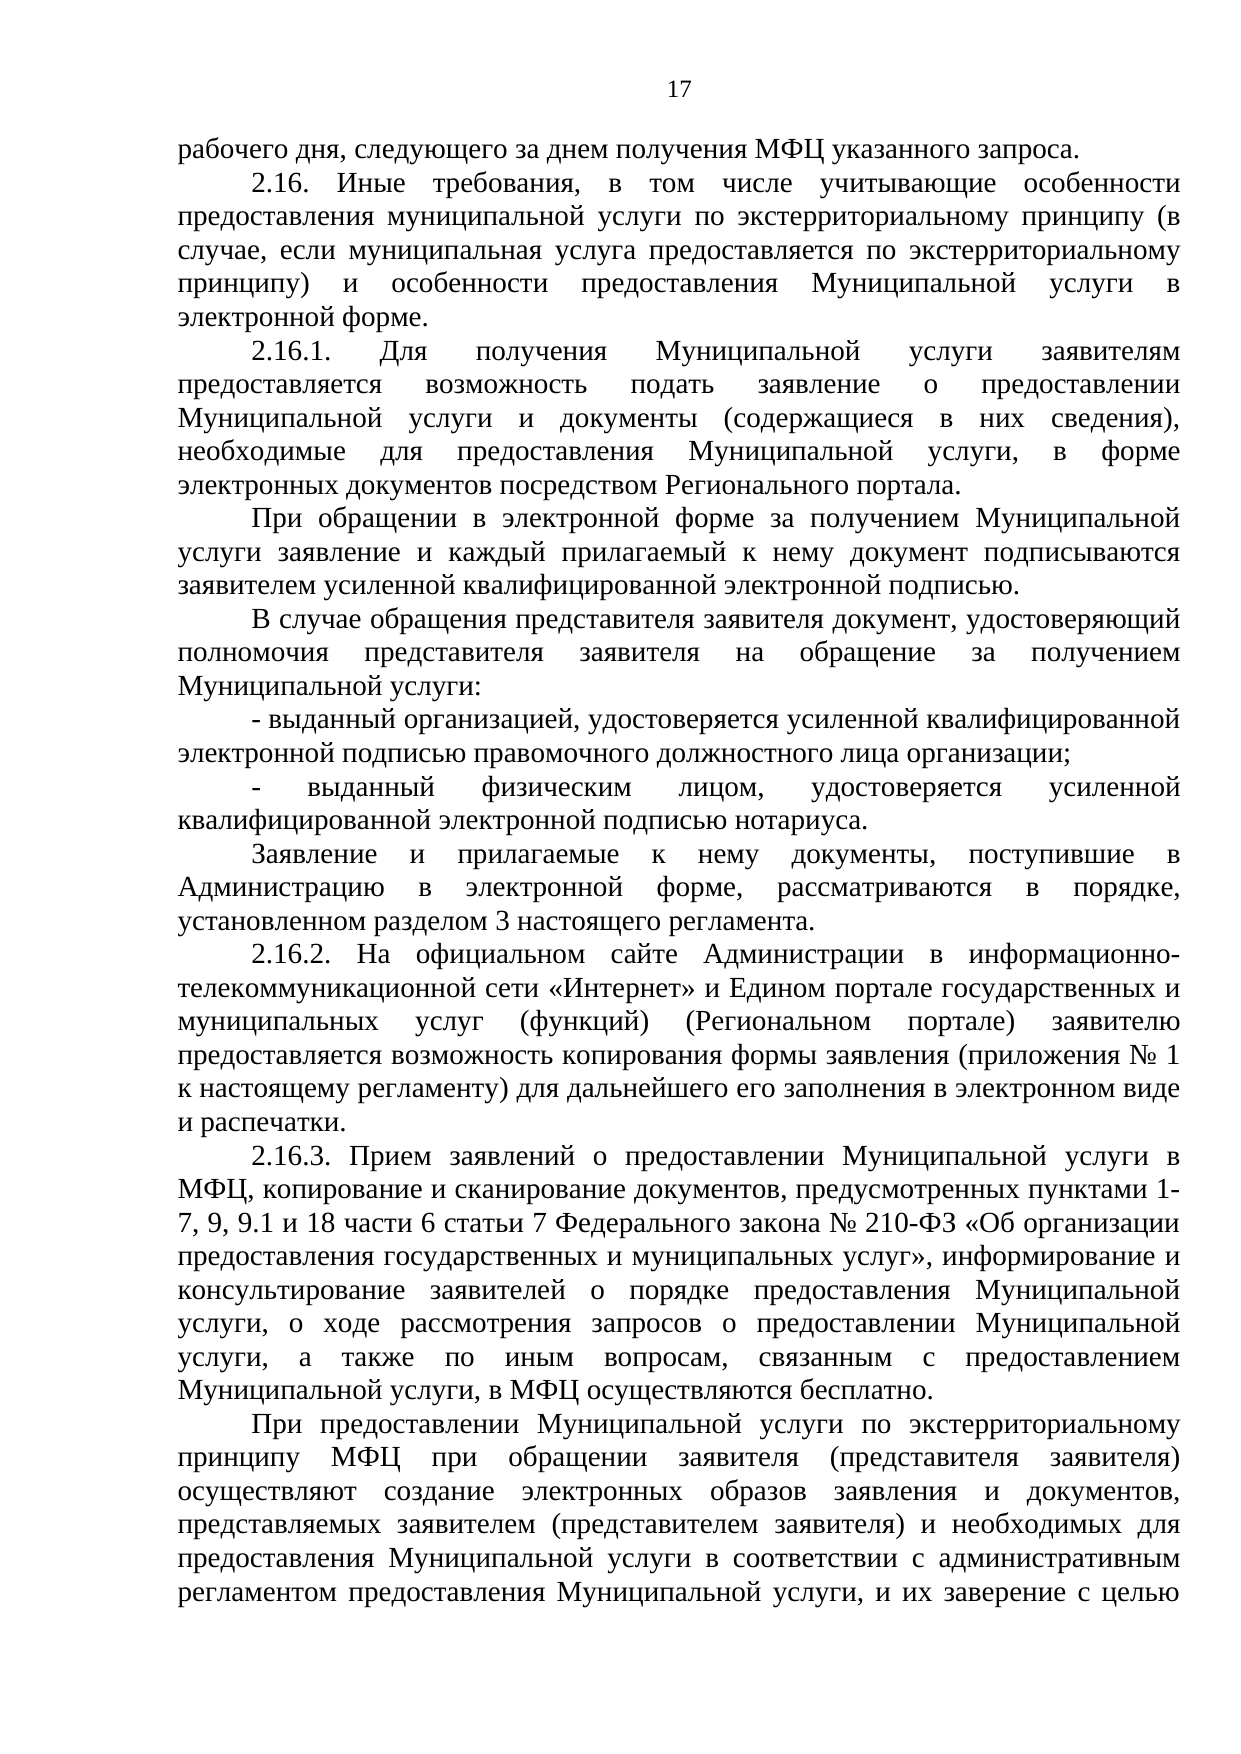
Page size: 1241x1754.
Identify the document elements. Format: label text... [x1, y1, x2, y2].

text При обращении в электронной форме за получением Муниципальной услуги заявление и каждый прилагаемый к нему документ подписываются заявителем усиленной квалифицированной электронной подписью. [177, 500, 1181, 601]
text - выданный организацией, удостоверяется усиленной квалифицированной электронной подписью правомочного должностного лица организации; [177, 702, 1181, 769]
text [177, 131, 1181, 165]
text - выданный физическим лицом, удостоверяется усиленной квалифицированной электронной подписью нотариуса. [177, 769, 1181, 836]
text 2.16.2. На официальном сайте Администрации в информационно-телекоммуникационной сети «Интернет» и Едином портале государственных и муниципальных услуг (функций) (Региональном портале) заявителю предоставляется возможность копирования формы заявления (приложения № 1 к настоящему регламенту) для дальнейшего его заполнения в электронном виде и распечатки. [177, 936, 1181, 1138]
text 2.16. Иные требования, в том числе учитывающие особенности предоставления муниципальной услуги по экстерриториальному принципу (в случае, если муниципальная услуга предоставляется по экстерриториальному принципу) и особенности предоставления Муниципальной услуги в электронной форме. [177, 165, 1181, 333]
text В случае обращения представителя заявителя документ, удостоверяющий полномочия представителя заявителя на обращение за получением Муниципальной услуги: [177, 601, 1181, 702]
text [177, 1406, 1181, 1607]
text 2.16.1. Для получения Муниципальной услуги заявителям предоставляется возможность подать заявление о предоставлении Муниципальной услуги и документы (содержащиеся в них сведения), необходимые для предоставления Муниципальной услуги, в форме электронных документов посредством Регионального портала. [177, 333, 1181, 500]
text 2.16.3. Прием заявлений о предоставлении Муниципальной услуги в МФЦ, копирование и сканирование документов, предусмотренных пунктами 1-7, 9, 9.1 и 18 части 6 статьи 7 Федерального закона № 210-ФЗ «Об организации предоставления государственных и муниципальных услуг», информирование и консультирование заявителей о порядке предоставления Муниципальной услуги, о ходе рассмотрения запросов о предоставлении Муниципальной услуги, а также по иным вопросам, связанным с предоставлением Муниципальной услуги, в МФЦ осуществляются бесплатно. [177, 1138, 1181, 1406]
text Заявление и прилагаемые к нему документы, поступившие в Администрацию в электронной форме, рассматриваются в порядке, установленном разделом 3 настоящего регламента. [177, 836, 1181, 936]
